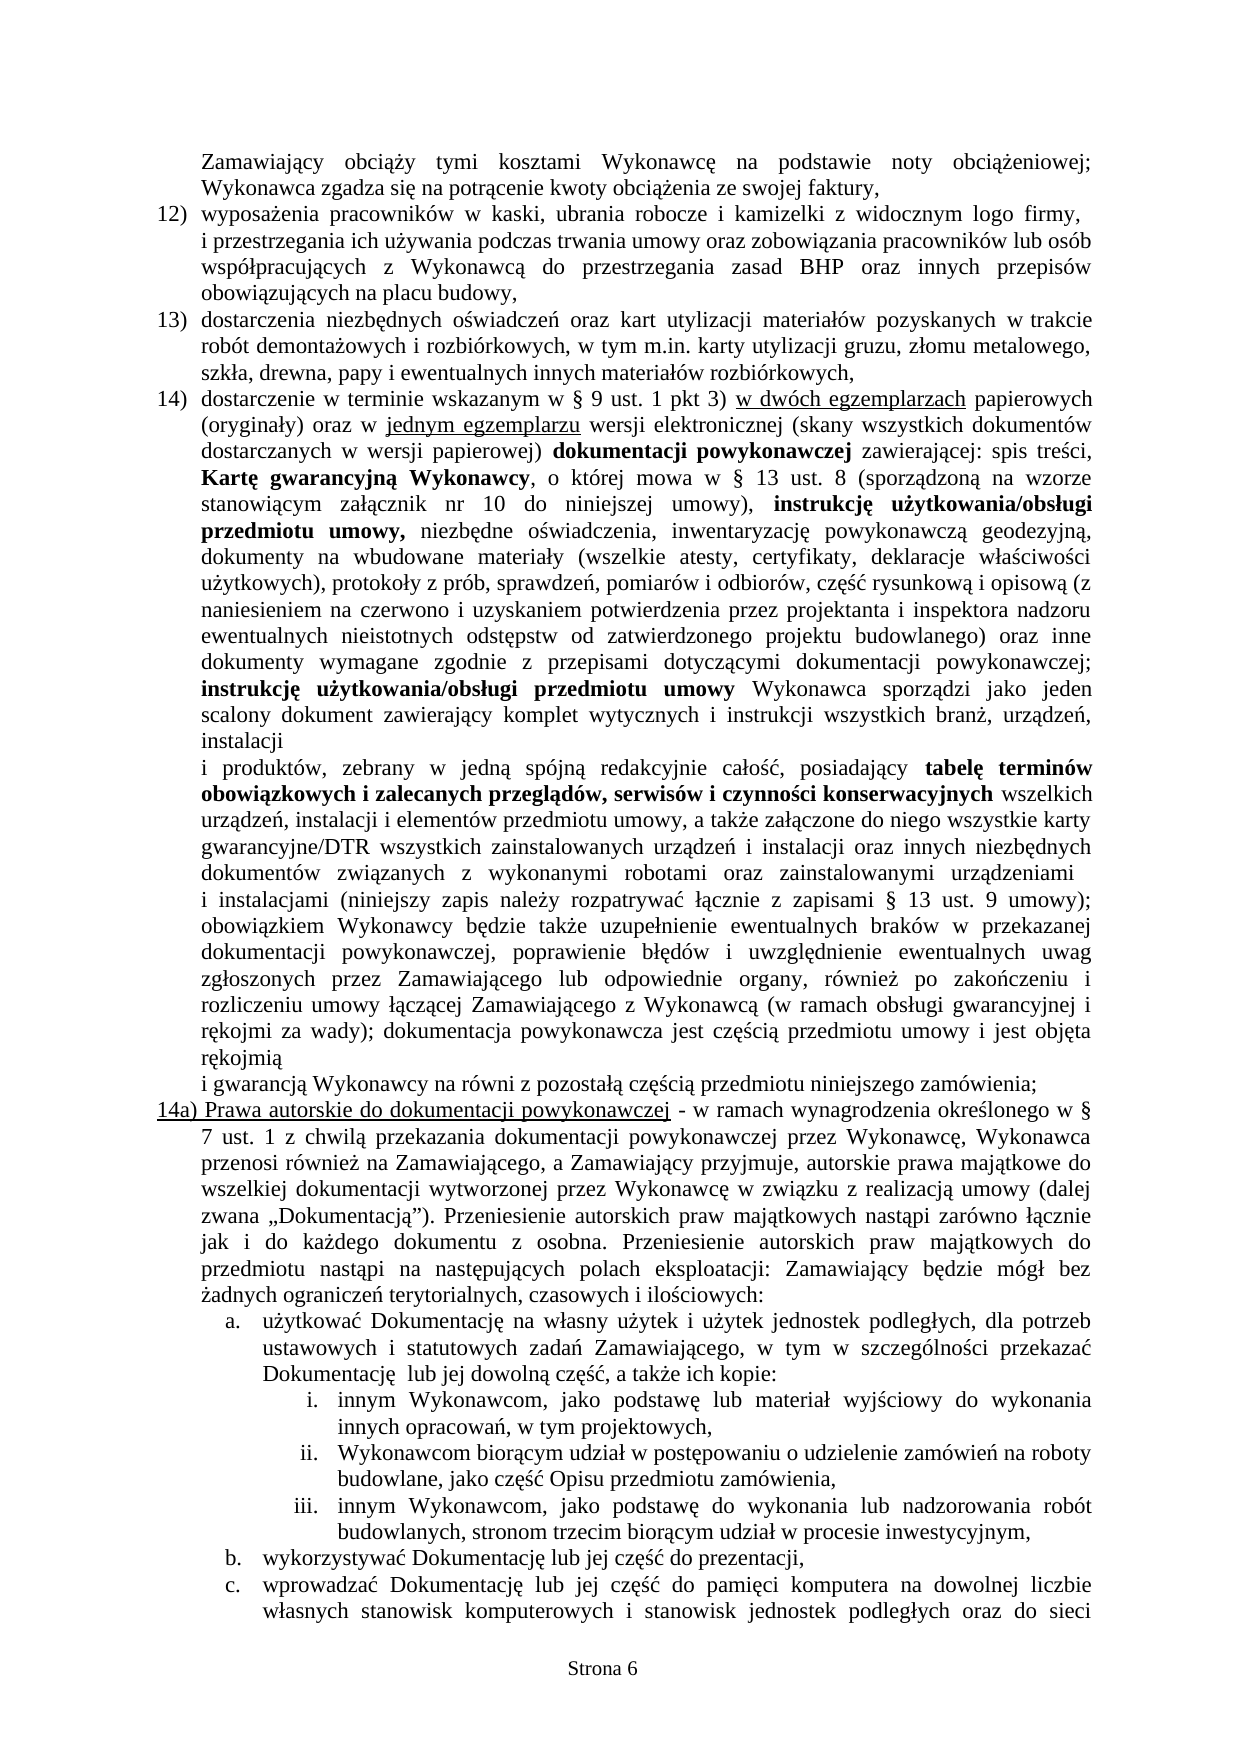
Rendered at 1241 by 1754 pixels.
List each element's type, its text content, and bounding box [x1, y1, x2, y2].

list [225, 1571, 1093, 1623]
list wykorzystywać Dokumentację lub jej część do prezentacji, [225, 1544, 1093, 1571]
list innym Wykonawcom, jako podstawę lub materiał wyjściowy do wykonania innych opracowań, w tym projektowych, [318, 1386, 1093, 1439]
list innym Wykonawcom, jako podstawę do wykonania lub nadzorowania robót budowlanych, stronom trzecim biorącym udział w procesie inwestycyjnym, [318, 1492, 1093, 1544]
text 14a) Prawa autorskie do dokumentacji powykonawczej - w ramach wynagrodzenia określonego w § 7 ust. 1 z chwilą przekazania dokumentacji powykonawczej przez Wykonawcę, Wykonawca przenosi również na Zamawiającego, a Zamawiający przyjmuje, autorskie prawa majątkowe do wszelkiej dokumentacji wytworzonej przez Wykonawcę w związku z realizacją umowy (dalej zwana „Dokumentacją”). Przeniesienie autorskich praw majątkowych nastąpi zarówno łącznie jak i do każdego dokumentu z osobna. Przeniesienie autorskich praw majątkowych do przedmiotu nastąpi na następujących polach eksploatacji: Zamawiający będzie mógł bez żadnych ograniczeń terytorialnych, czasowych i ilościowych: [157, 1096, 1093, 1307]
list użytkować Dokumentację na własny użytek i użytek jednostek podległych, dla potrzeb ustawowych i statutowych zadań Zamawiającego, w tym w szczególności przekazać Dokumentację lub jej dowolną część, a także ich kopie: [225, 1307, 1093, 1386]
list wyposażenia pracowników w kaski, ubrania robocze i kamizelki z widocznym logo firmy, i przestrzegania ich używania podczas trwania umowy oraz zobowiązania pracowników lub osób współpracujących z Wykonawcą do przestrzegania zasad BHP oraz innych przepisów obowiązujących na placu budowy, [157, 200, 1093, 306]
list dostarczenia niezbędnych oświadczeń oraz kart utylizacji materiałów pozyskanych w trakcie robót demontażowych i rozbiórkowych, w tym m.in. karty utylizacji gruzu, złomu metalowego, szkła, drewna, papy i ewentualnych innych materiałów rozbiórkowych, [157, 306, 1093, 385]
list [157, 148, 1093, 200]
list Wykonawcom biorącym udział w postępowaniu o udzielenie zamówień na roboty budowlane, jako część Opisu przedmiotu zamówienia, [318, 1439, 1093, 1492]
list dostarczenie w terminie wskazanym w § 9 ust. 1 pkt 3) w dwóch egzemplarzach papierowych (oryginały) oraz w jednym egzemplarzu wersji elektronicznej (skany wszystkich dokumentów dostarczanych w wersji papierowej) dokumentacji powykonawczej zawierającej: spis treści, Kartę gwarancyjną Wykonawcy, o której mowa w § 13 ust. 8 (sporządzoną na wzorze stanowiącym załącznik nr 10 do niniejszej umowy), instrukcję użytkowania/obsługi przedmiotu umowy, niezbędne oświadczenia, inwentaryzację powykonawczą geodezyjną, dokumenty na wbudowane materiały (wszelkie atesty, certyfikaty, deklaracje właściwości użytkowych), protokoły z prób, sprawdzeń, pomiarów i odbiorów, część rysunkową i opisową (z naniesieniem na czerwono i uzyskaniem potwierdzenia przez projektanta i inspektora nadzoru ewentualnych nieistotnych odstępstw od zatwierdzonego projektu budowlanego) oraz inne dokumenty wymagane zgodnie z przepisami dotyczącymi dokumentacji powykonawczej; instrukcję użytkowania/obsługi przedmiotu umowy Wykonawca sporządzi jako jeden scalony dokument zawierający komplet wytycznych i instrukcji wszystkich branż, urządzeń, instalacji i produktów, zebrany w jedną spójną redakcyjnie całość, posiadający tabelę terminów obowiązkowych i zalecanych przeglądów, serwisów i czynności konserwacyjnych wszelkich urządzeń, instalacji i elementów przedmiotu umowy, a także załączone do niego wszystkie karty gwarancyjne/DTR wszystkich zainstalowanych urządzeń i instalacji oraz innych niezbędnych dokumentów związanych z wykonanymi robotami oraz zainstalowanymi urządzeniami i instalacjami (niniejszy zapis należy rozpatrywać łącznie z zapisami § 13 ust. 9 umowy); obowiązkiem Wykonawcy będzie także uzupełnienie ewentualnych braków w przekazanej dokumentacji powykonawczej, poprawienie błędów i uwzględnienie ewentualnych uwag zgłoszonych przez Zamawiającego lub odpowiednie organy, również po zakończeniu i rozliczeniu umowy łączącej Zamawiającego z Wykonawcą (w ramach obsługi gwarancyjnej i rękojmi za wady); dokumentacja powykonawcza jest częścią przedmiotu umowy i jest objęta rękojmią i gwarancją Wykonawcy na równi z pozostałą częścią przedmiotu niniejszego zamówienia; [157, 385, 1093, 1096]
